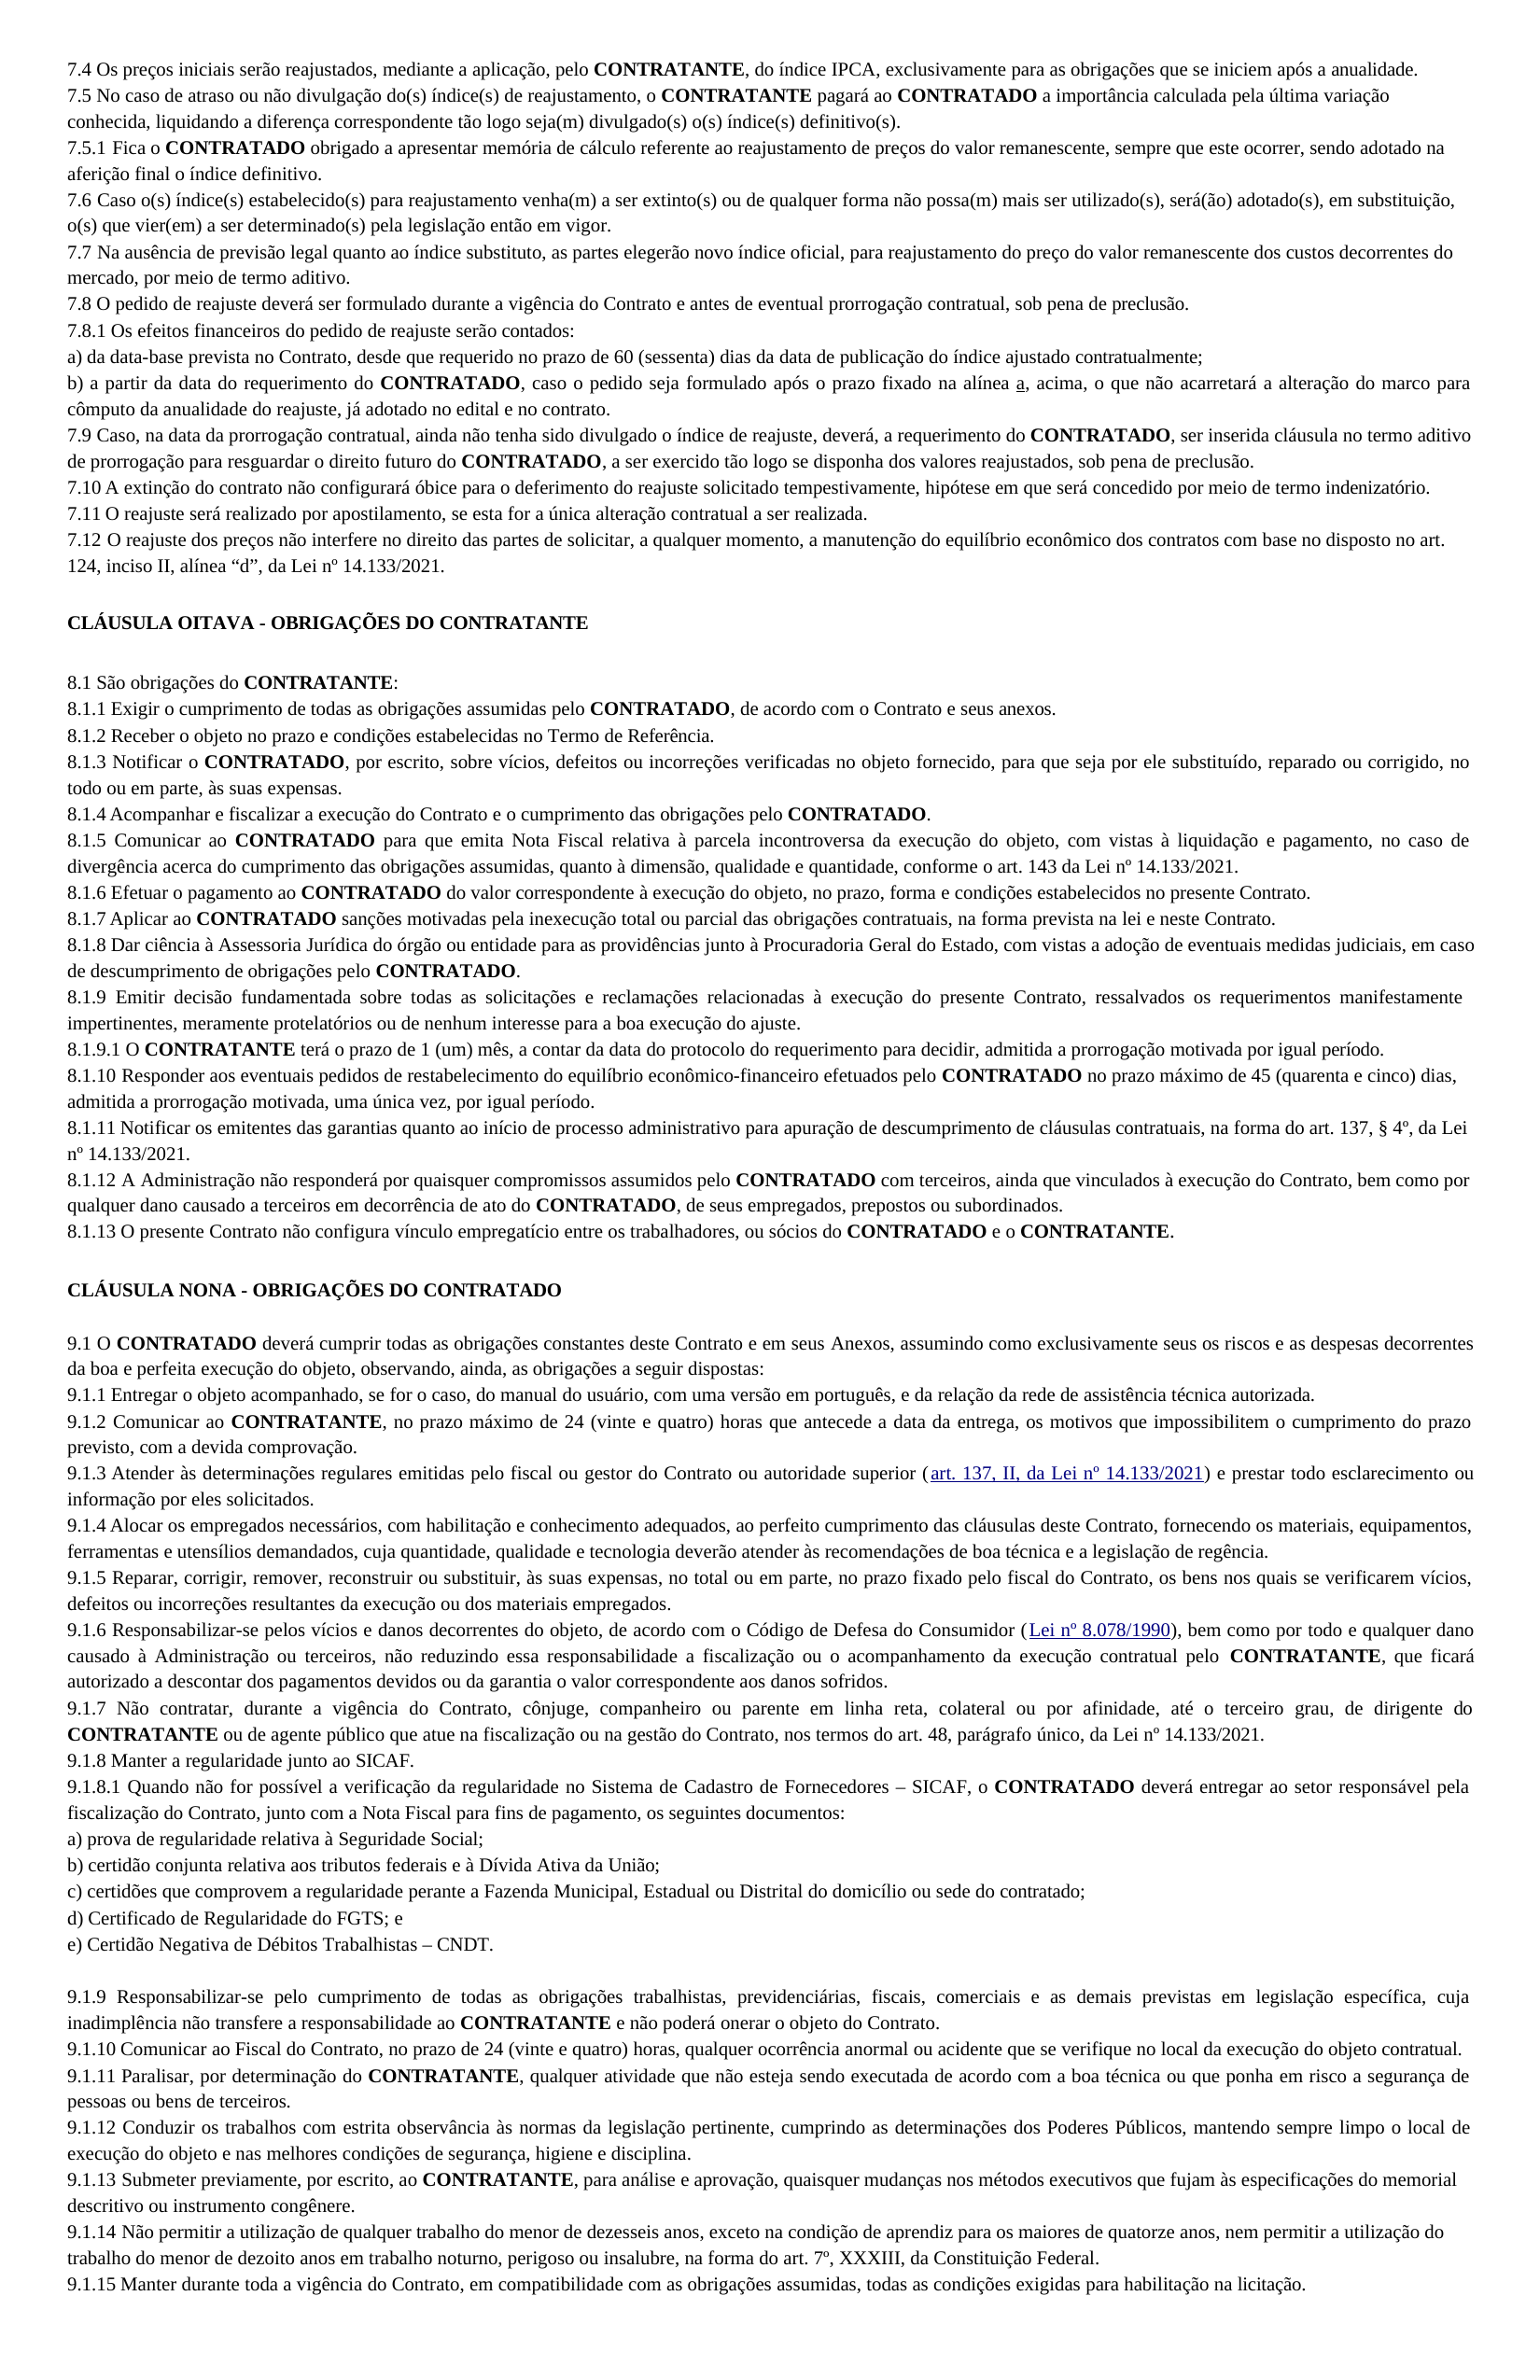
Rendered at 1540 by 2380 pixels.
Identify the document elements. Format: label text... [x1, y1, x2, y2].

list Conduzir os trabalhos com estrita observância às normas da legislação pertinente, cumprindo as determinações dos Poderes Públicos, mantendo sempre limpo o local de execução do objeto e nas melhores condições de segurança, higiene e disciplina. [67, 2116, 1475, 2164]
list Responsabilizar-se pelos vícios e danos decorrentes do objeto, de acordo com o Código de Defesa do Consumidor (Lei nº 8.078/1990), bem como por todo e qualquer dano causado à Administração ou terceiros, não reduzindo essa responsabilidade a fiscalização ou o acompanhamento da execução contratual pelo CONTRATANTE, que ficará autorizado a descontar dos pagamentos devidos ou da garantia o valor correspondente aos danos sofridos. [67, 1618, 1475, 1692]
list Quando não for possível a verificação da regularidade no Sistema de Cadastro de Fornecedores – SICAF, o CONTRATADO deverá entregar ao setor responsável pela fiscalização do Contrato, junto com a Nota Fiscal para fins de pagamento, os seguintes documentos: [67, 1775, 1475, 1824]
list Exigir o cumprimento de todas as obrigações assumidas pelo CONTRATADO, de acordo com o Contrato e seus anexos. [67, 697, 1505, 720]
list Notificar os emitentes das garantias quanto ao início de processo administrativo para apuração de descumprimento de cláusulas contratuais, na forma do art. 137, § 4º, da Lei nº 14.133/2021. [67, 1116, 1475, 1165]
subtitle CLÁUSULA OITAVA - OBRIGAÇÕES DO CONTRATANTE [67, 611, 1505, 634]
list Efetuar o pagamento ao CONTRATADO do valor correspondente à execução do objeto, no prazo, forma e condições estabelecidos no presente Contrato. [67, 881, 1505, 903]
list Os efeitos financeiros do pedido de reajuste serão contados: [67, 318, 1505, 342]
list Caso, na data da prorrogação contratual, ainda não tenha sido divulgado o índice de reajuste, deverá, a requerimento do CONTRATADO, ser inserida cláusula no termo aditivo de prorrogação para resguardar o direito futuro do CONTRATADO, a ser exercido tão logo se disponha dos valores reajustados, sob pena de preclusão. [67, 424, 1475, 472]
list Comunicar ao CONTRATANTE, no prazo máximo de 24 (vinte e quatro) horas que antecede a data da entrega, os motivos que impossibilitem o cumprimento do prazo previsto, com a devida comprovação. [67, 1410, 1475, 1458]
list Não permitir a utilização de qualquer trabalho do menor de dezesseis anos, exceto na condição de aprendiz para os maiores de quatorze anos, nem permitir a utilização do trabalho do menor de dezoito anos em trabalho noturno, perigoso ou insalubre, na forma do art. 7º, XXXIII, da Constituição Federal. [67, 2220, 1475, 2269]
list certidão conjunta relativa aos tributos federais e à Dívida Ativa da União; [67, 1854, 1505, 1876]
list a partir da data do requerimento do CONTRATADO, caso o pedido seja formulado após o prazo fixado na alínea a, acima, o que não acarretará a alteração do marco para cômputo da anualidade do reajuste, já adotado no edital e no contrato. [67, 371, 1475, 420]
list Na ausência de previsão legal quanto ao índice substituto, as partes elegerão novo índice oficial, para reajustamento do preço do valor remanescente dos custos decorrentes do mercado, por meio de termo aditivo. [67, 240, 1475, 288]
list da data-base prevista no Contrato, desde que requerido no prazo de 60 (sessenta) dias da data de publicação do índice ajustado contratualmente; [67, 345, 1505, 368]
list Alocar os empregados necessários, com habilitação e conhecimento adequados, ao perfeito cumprimento das cláusulas deste Contrato, fornecendo os materiais, equipamentos, ferramentas e utensílios demandados, cuja quantidade, qualidade e tecnologia deverão atender às recomendações de boa técnica e a legislação de regência. [67, 1514, 1475, 1562]
list Dar ciência à Assessoria Jurídica do órgão ou entidade para as providências junto à Procuradoria Geral do Estado, com vistas a adoção de eventuais medidas judiciais, em caso de descumprimento de obrigações pelo CONTRATADO. [67, 933, 1475, 982]
list Emitir decisão fundamentada sobre todas as solicitações e reclamações relacionadas à execução do presente Contrato, ressalvados os requerimentos manifestamente impertinentes, meramente protelatórios ou de nenhum interesse para a boa execução do ajuste. [67, 986, 1475, 1034]
list Caso o(s) índice(s) estabelecido(s) para reajustamento venha(m) a ser extinto(s) ou de qualquer forma não possa(m) mais ser utilizado(s), será(ão) adotado(s), em substituição, o(s) que vier(em) a ser determinado(s) pela legislação então em vigor. [67, 189, 1475, 236]
list Os preços iniciais serão reajustados, mediante a aplicação, pelo CONTRATANTE, do índice IPCA, exclusivamente para as obrigações que se iniciem após a anualidade. [67, 58, 1505, 80]
text CONTRATANTE ou de agente público que atue na fiscalização ou na gestão do Contrato, nos termos do art. 48, parágrafo único, da Lei nº 14.133/2021. [67, 1723, 1505, 1745]
list O CONTRATANTE terá o prazo de 1 (um) mês, a contar da data do protocolo do requerimento para decidir, admitida a prorrogação motivada por igual período. [67, 1038, 1505, 1060]
list A Administração não responderá por quaisquer compromissos assumidos pelo CONTRATADO com terceiros, ainda que vinculados à execução do Contrato, bem como por qualquer dano causado a terceiros em decorrência de ato do CONTRATADO, de seus empregados, prepostos ou subordinados. [67, 1169, 1475, 1216]
list Certidão Negativa de Débitos Trabalhistas – CNDT. [67, 1933, 1505, 1955]
list A extinção do contrato não configurará óbice para o deferimento do reajuste solicitado tempestivamente, hipótese em que será concedido por meio de termo indenizatório. [67, 475, 1505, 498]
list certidões que comprovem a regularidade perante a Fazenda Municipal, Estadual ou Distrital do domicílio ou sede do contratado; [67, 1880, 1505, 1902]
list São obrigações do CONTRATANTE: [67, 671, 1505, 693]
list Acompanhar e fiscalizar a execução do Contrato e o cumprimento das obrigações pelo CONTRATADO. [67, 802, 1505, 825]
list Aplicar ao CONTRATADO sanções motivadas pela inexecução total ou parcial das obrigações contratuais, na forma prevista na lei e neste Contrato. [67, 907, 1505, 930]
list Responsabilizar-se pelo cumprimento de todas as obrigações trabalhistas, previdenciárias, fiscais, comerciais e as demais previstas em legislação específica, cuja inadimplência não transfere a responsabilidade ao CONTRATANTE e não poderá onerar o objeto do Contrato. [67, 1985, 1475, 2034]
list Submeter previamente, por escrito, ao CONTRATANTE, para análise e aprovação, quaisquer mudanças nos métodos executivos que fujam às especificações do memorial descritivo ou instrumento congênere. [67, 2168, 1475, 2217]
list Reparar, corrigir, remover, reconstruir ou substituir, às suas expensas, no total ou em parte, no prazo fixado pelo fiscal do Contrato, os bens nos quais se verificarem vícios, defeitos ou incorreções resultantes da execução ou dos materiais empregados. [67, 1566, 1475, 1615]
subtitle CLÁUSULA NONA - OBRIGAÇÕES DO CONTRATADO [67, 1279, 1505, 1301]
list Fica o CONTRATADO obrigado a apresentar memória de cálculo referente ao reajustamento de preços do valor remanescente, sempre que este ocorrer, sendo adotado na aferição final o índice definitivo. [67, 136, 1475, 185]
list Atender às determinações regulares emitidas pelo fiscal ou gestor do Contrato ou autoridade superior (art. 137, II, da Lei nº 14.133/2021) e prestar todo esclarecimento ou informação por eles solicitados. [67, 1462, 1475, 1510]
list Notificar o CONTRATADO, por escrito, sobre vícios, defeitos ou incorreções verificadas no objeto fornecido, para que seja por ele substituído, reparado ou corrigido, no todo ou em parte, às suas expensas. [67, 750, 1475, 799]
list No caso de atraso ou não divulgação do(s) índice(s) de reajustamento, o CONTRATANTE pagará ao CONTRATADO a importância calculada pela última variação conhecida, liquidando a diferença correspondente tão logo seja(m) divulgado(s) o(s) índice(s) definitivo(s). [67, 84, 1475, 133]
list O reajuste dos preços não interfere no direito das partes de solicitar, a qualquer momento, a manutenção do equilíbrio econômico dos contratos com base no disposto no art. 124, inciso II, alínea “d”, da Lei nº 14.133/2021. [67, 528, 1475, 577]
list Certificado de Regularidade do FGTS; e [67, 1907, 1505, 1929]
list O pedido de reajuste deverá ser formulado durante a vigência do Contrato e antes de eventual prorrogação contratual, sob pena de preclusão. [67, 292, 1505, 315]
list Manter durante toda a vigência do Contrato, em compatibilidade com as obrigações assumidas, todas as condições exigidas para habilitação na licitação. [67, 2273, 1505, 2295]
list Receber o objeto no prazo e condições estabelecidas no Termo de Referência. [67, 724, 1505, 746]
list O CONTRATADO deverá cumprir todas as obrigações constantes deste Contrato e em seus Anexos, assumindo como exclusivamente seus os riscos e as despesas decorrentes da boa e perfeita execução do objeto, observando, ainda, as obrigações a seguir dispostas: [67, 1331, 1475, 1379]
list Não contratar, durante a vigência do Contrato, cônjuge, companheiro ou parente em linha reta, colateral ou por afinidade, até o terceiro grau, de dirigente do [67, 1696, 1505, 1719]
list O presente Contrato não configura vínculo empregatício entre os trabalhadores, ou sócios do CONTRATADO e o CONTRATANTE. [67, 1220, 1505, 1243]
list Comunicar ao Fiscal do Contrato, no prazo de 24 (vinte e quatro) horas, qualquer ocorrência anormal ou acidente que se verifique no local da execução do objeto contratual. [67, 2037, 1505, 2060]
list Responder aos eventuais pedidos de restabelecimento do equilíbrio econômico-financeiro efetuados pelo CONTRATADO no prazo máximo de 45 (quarenta e cinco) dias, admitida a prorrogação motivada, uma única vez, por igual período. [67, 1064, 1475, 1113]
list prova de regularidade relativa à Seguridade Social; [67, 1827, 1505, 1850]
list Paralisar, por determinação do CONTRATANTE, qualquer atividade que não esteja sendo executada de acordo com a boa técnica ou que ponha em risco a segurança de pessoas ou bens de terceiros. [67, 2064, 1475, 2112]
list Entregar o objeto acompanhado, se for o caso, do manual do usuário, com uma versão em português, e da relação da rede de assistência técnica autorizada. [67, 1383, 1505, 1406]
list O reajuste será realizado por apostilamento, se esta for a única alteração contratual a ser realizada. [67, 502, 1505, 525]
list Manter a regularidade junto ao SICAF. [67, 1749, 1505, 1771]
list Comunicar ao CONTRATADO para que emita Nota Fiscal relativa à parcela incontroversa da execução do objeto, com vistas à liquidação e pagamento, no caso de divergência acerca do cumprimento das obrigações assumidas, quanto à dimensão, qualidade e quantidade, conforme o art. 143 da Lei nº 14.133/2021. [67, 829, 1475, 877]
